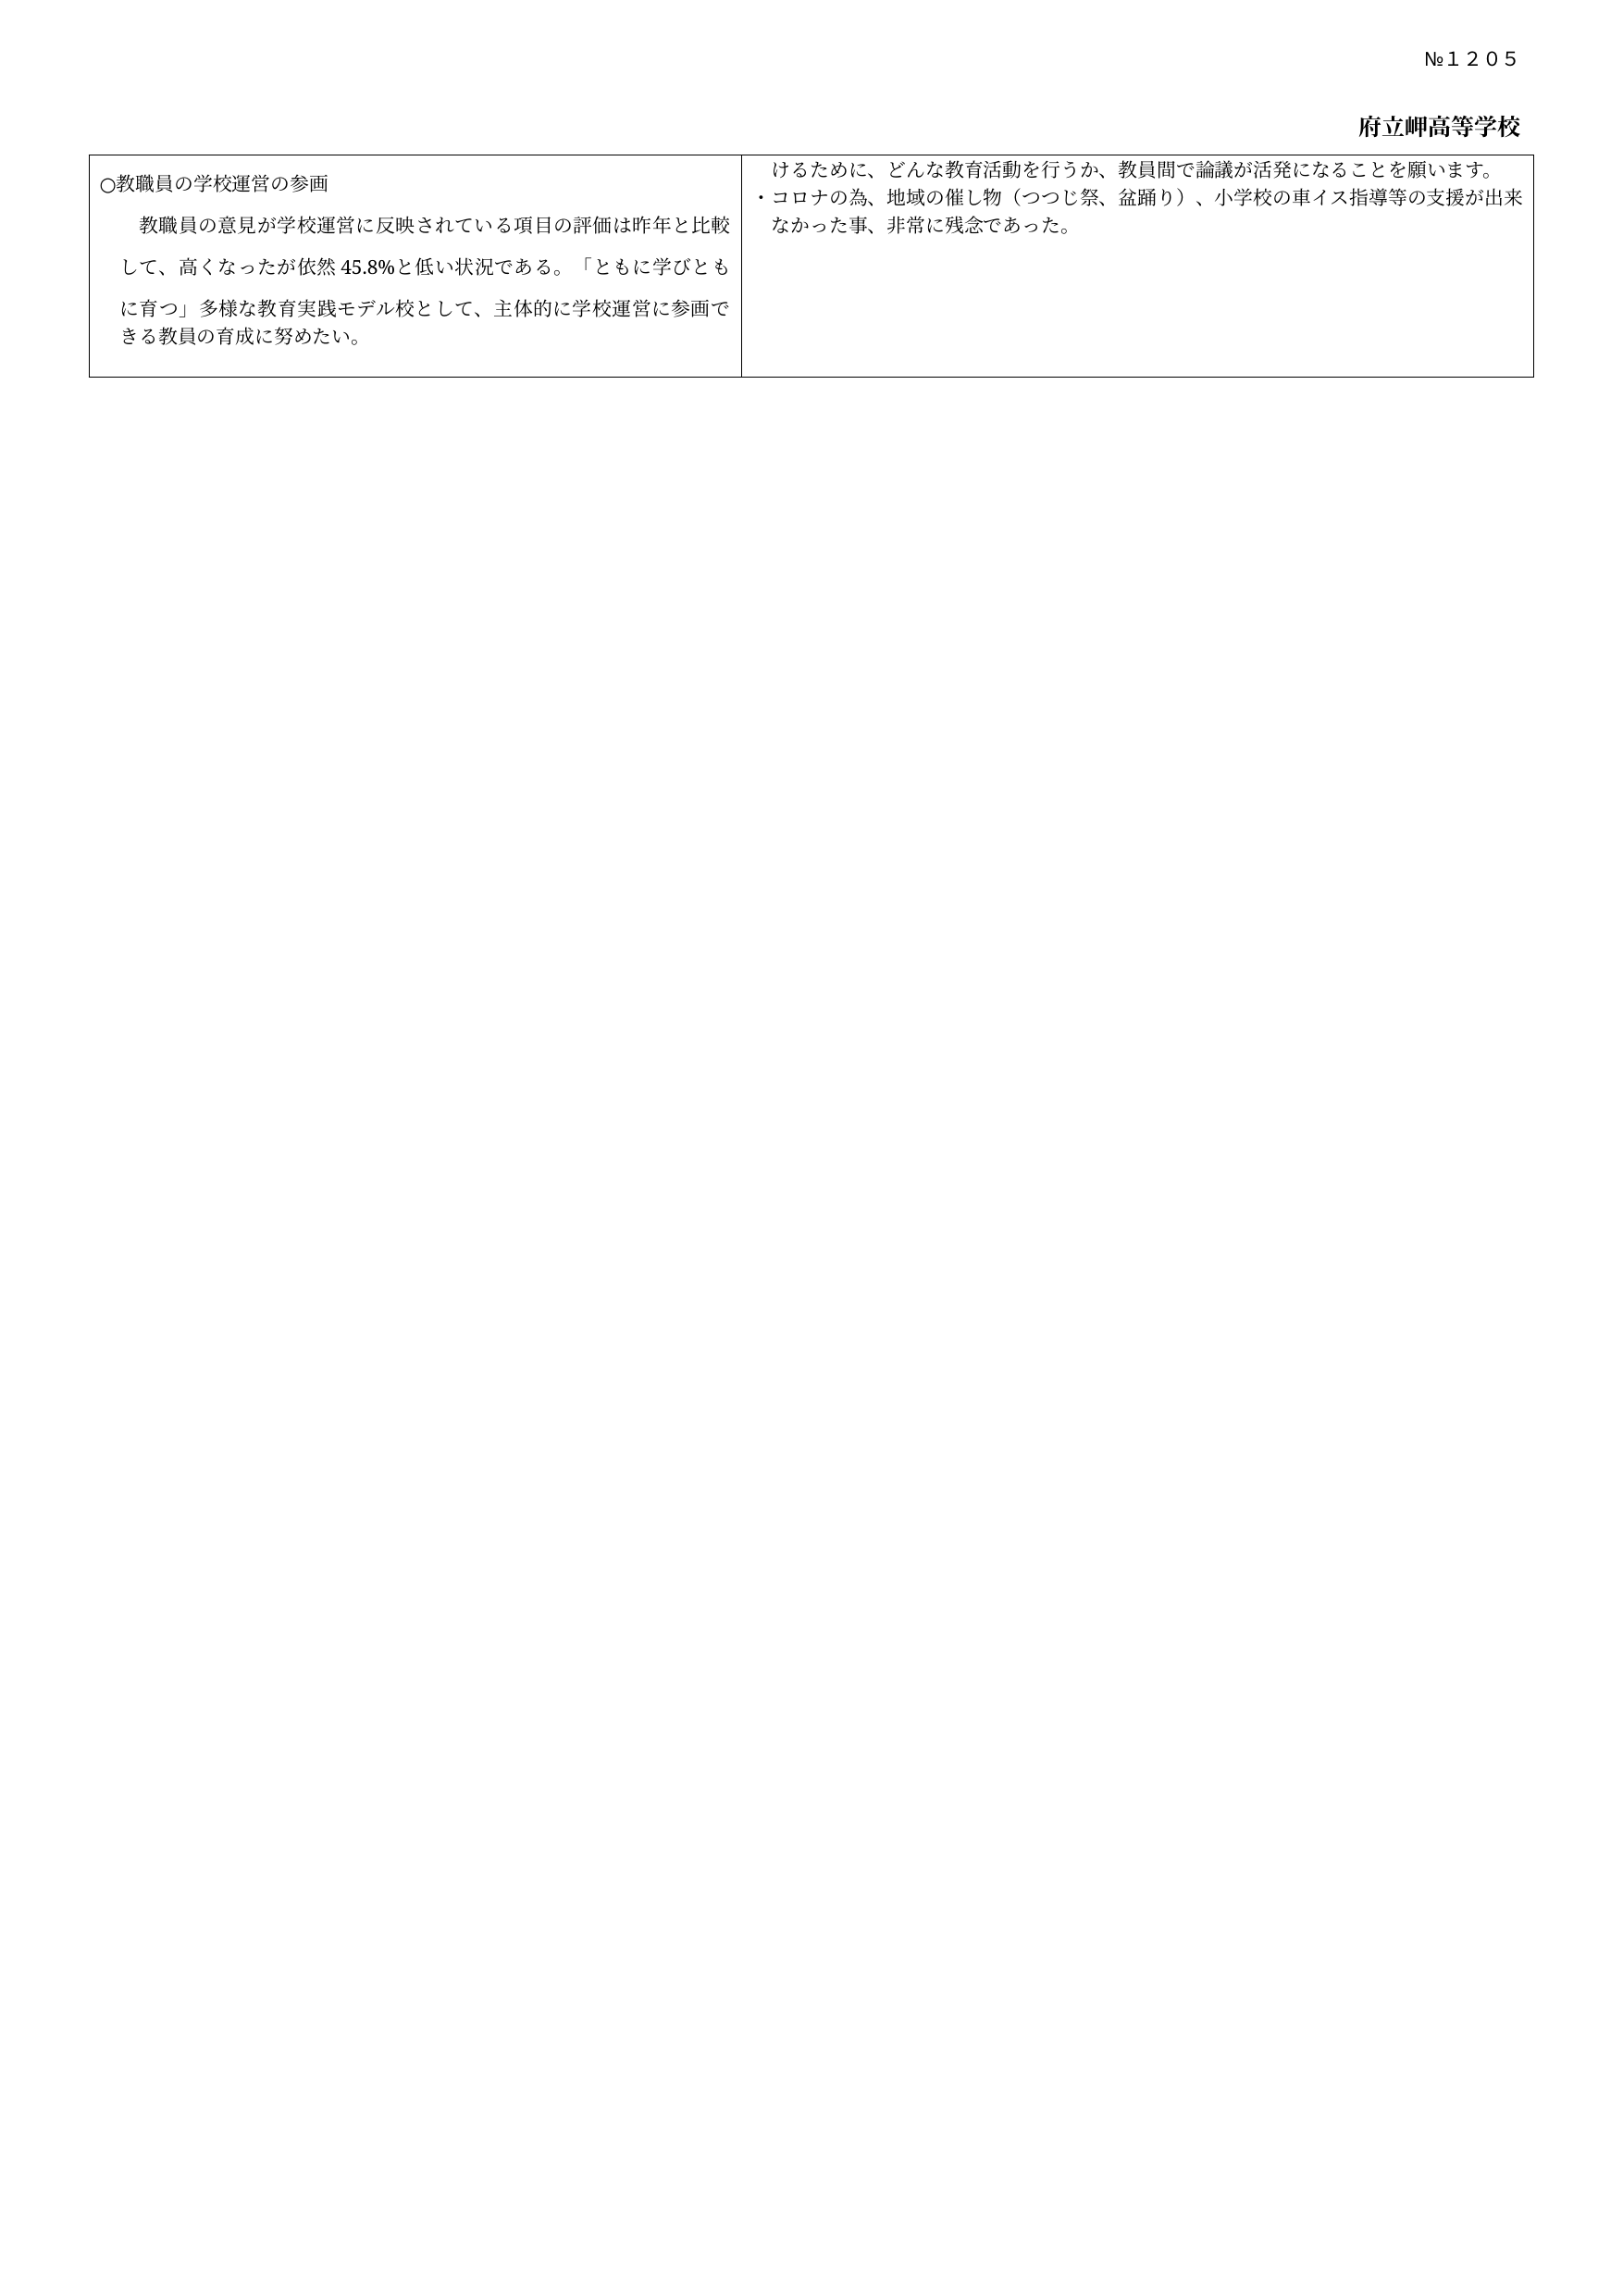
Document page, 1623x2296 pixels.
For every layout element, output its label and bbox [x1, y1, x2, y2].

table_cell [90, 155, 741, 377]
table_cell [742, 155, 1533, 377]
